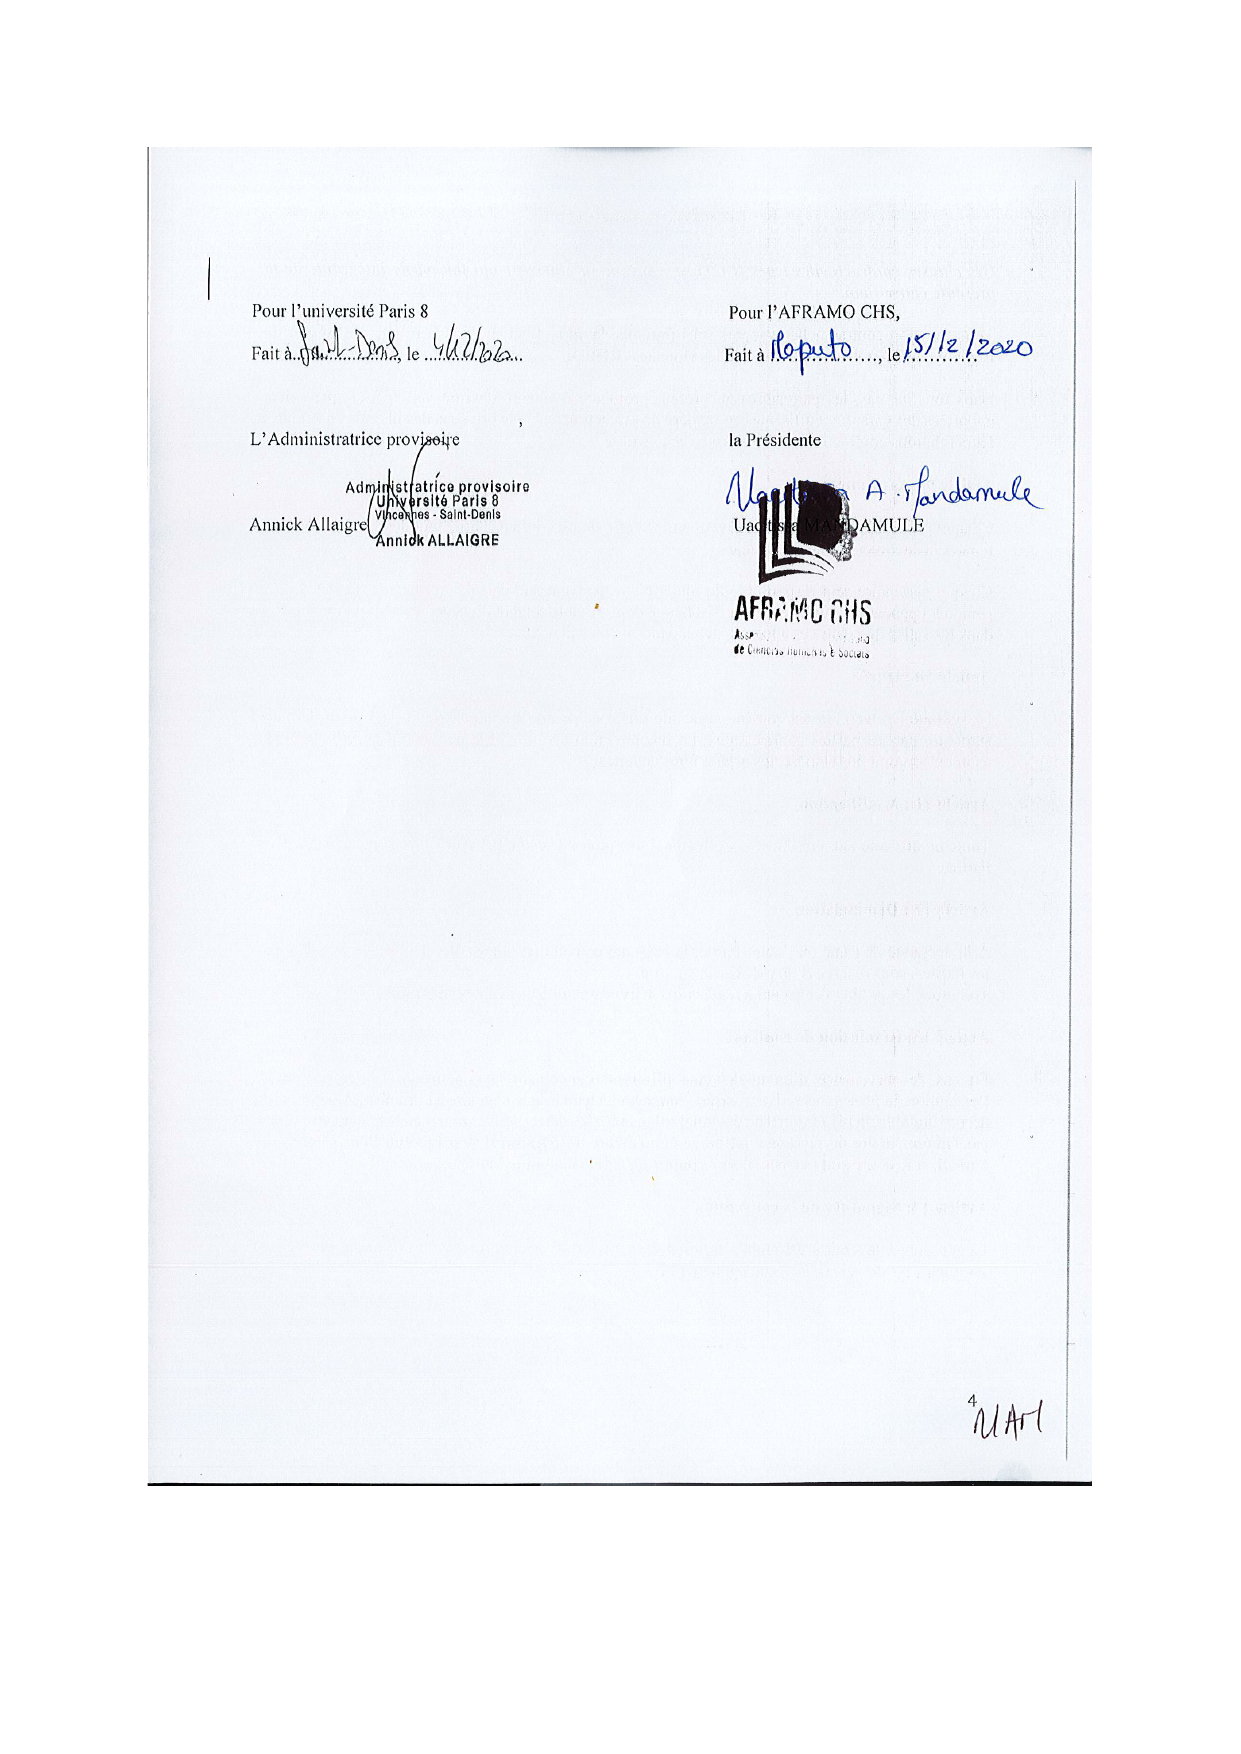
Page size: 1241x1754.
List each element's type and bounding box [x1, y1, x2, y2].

picture [147, 147, 1092, 1486]
